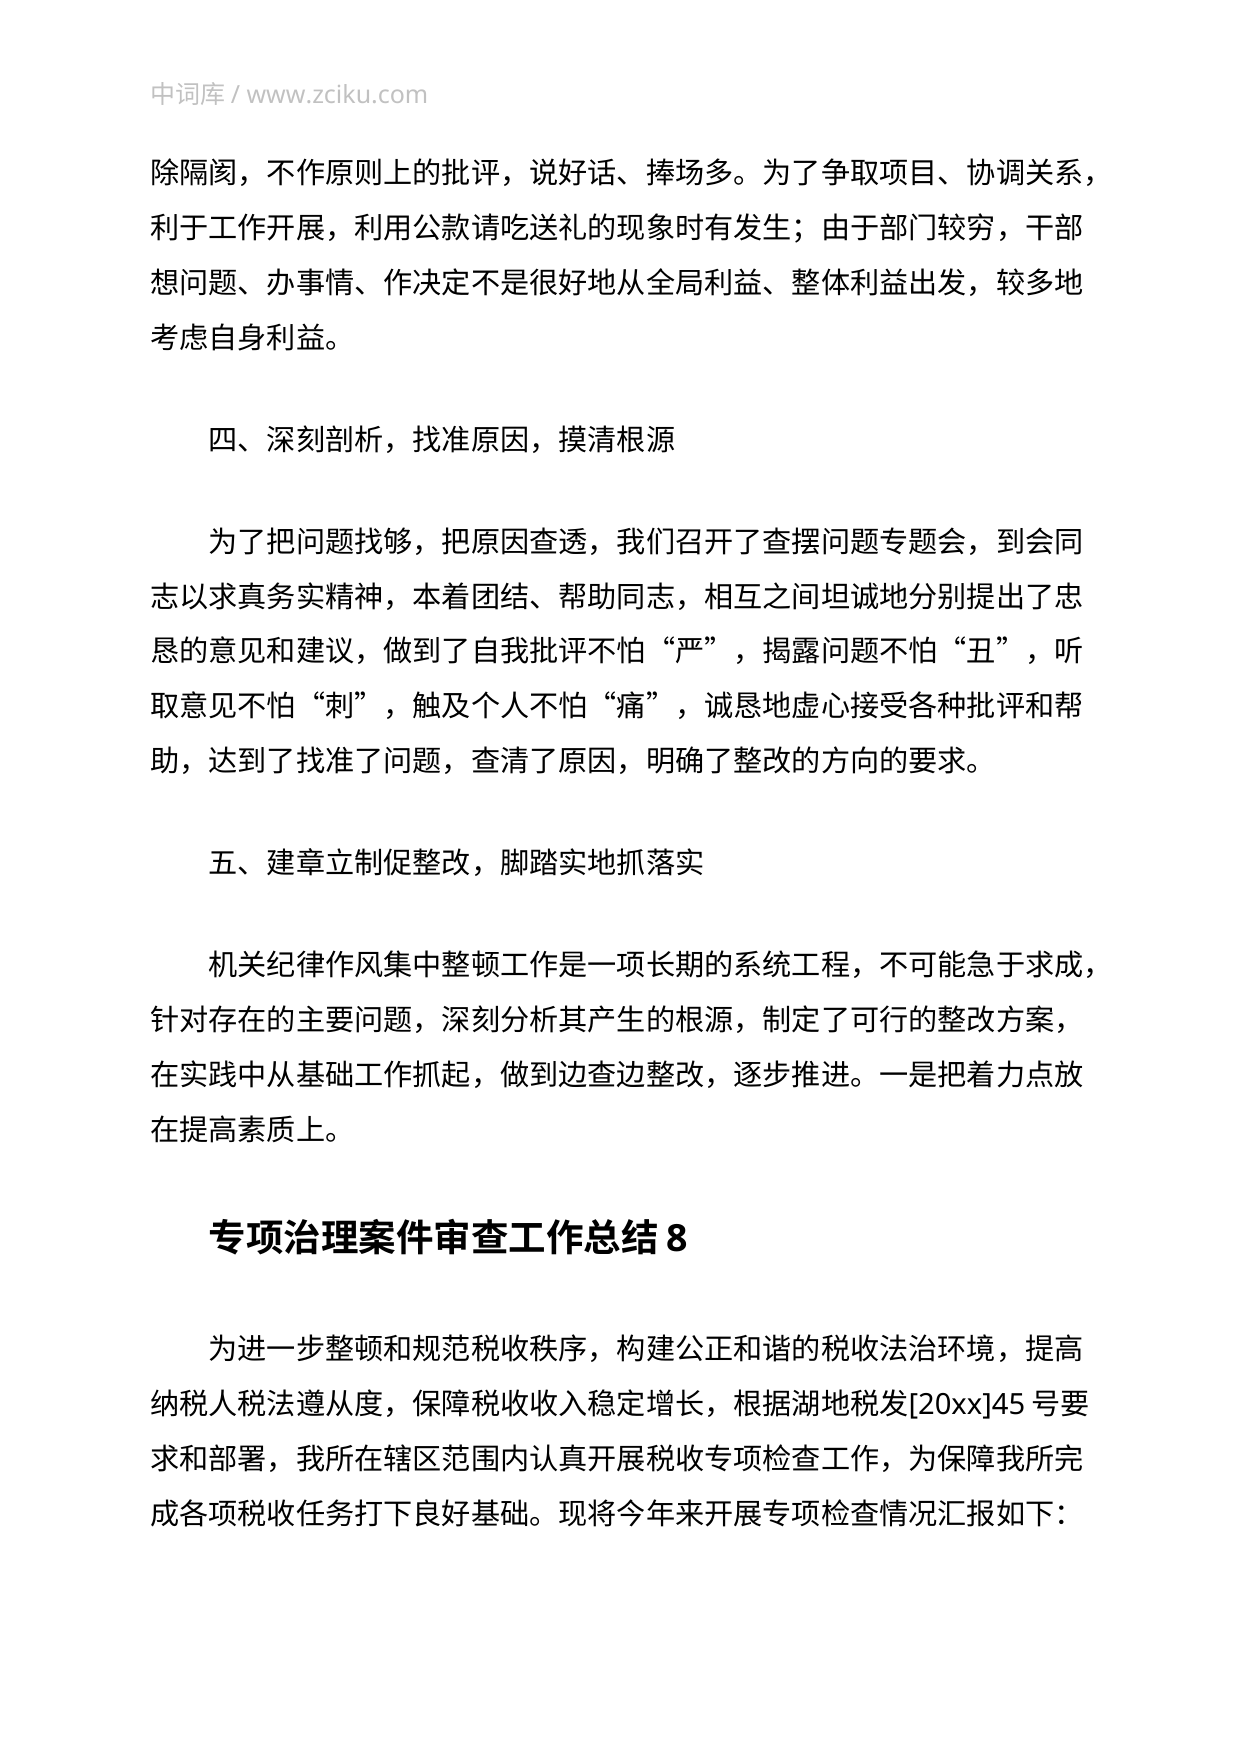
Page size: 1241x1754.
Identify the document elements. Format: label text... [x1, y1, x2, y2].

text 机关纪律作风集中整顿工作是一项长期的系统工程，不可能急于求成，针对存在的主要问题，深刻分析其产生的根源，制定了可行的整改方案，在实践中从基础工作抓起，做到边查边整改，逐步推进。一是把着力点放在提高素质上。 [150, 941, 1090, 1148]
text 四、深刻剖析，找准原因，摸清根源 [150, 416, 1090, 459]
text 专项治理案件审查工作总结8 [150, 1208, 1090, 1262]
text 为了把问题找够，把原因查透，我们召开了查摆问题专题会，到会同志以求真务实精神，本着团结、帮助同志，相互之间坦诚地分别提出了忠恳的意见和建议，做到了自我批评不怕“严”，揭露问题不怕“丑”，听取意见不怕“刺”，触及个人不怕“痛”，诚恳地虚心接受各种批评和帮助，达到了找准了问题，查清了原因，明确了整改的方向的要求。 [150, 518, 1090, 780]
text 为进一步整顿和规范税收秩序，构建公正和谐的税收法治环境，提高纳税人税法遵从度，保障税收收入稳定增长，根据湖地税发[20xx]45号要求和部署，我所在辖区范围内认真开展税收专项检查工作，为保障我所完成各项税收任务打下良好基础。现将今年来开展专项检查情况汇报如下： [150, 1325, 1090, 1532]
text 五、建章立制促整改，脚踏实地抓落实 [150, 839, 1090, 882]
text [150, 150, 1090, 357]
